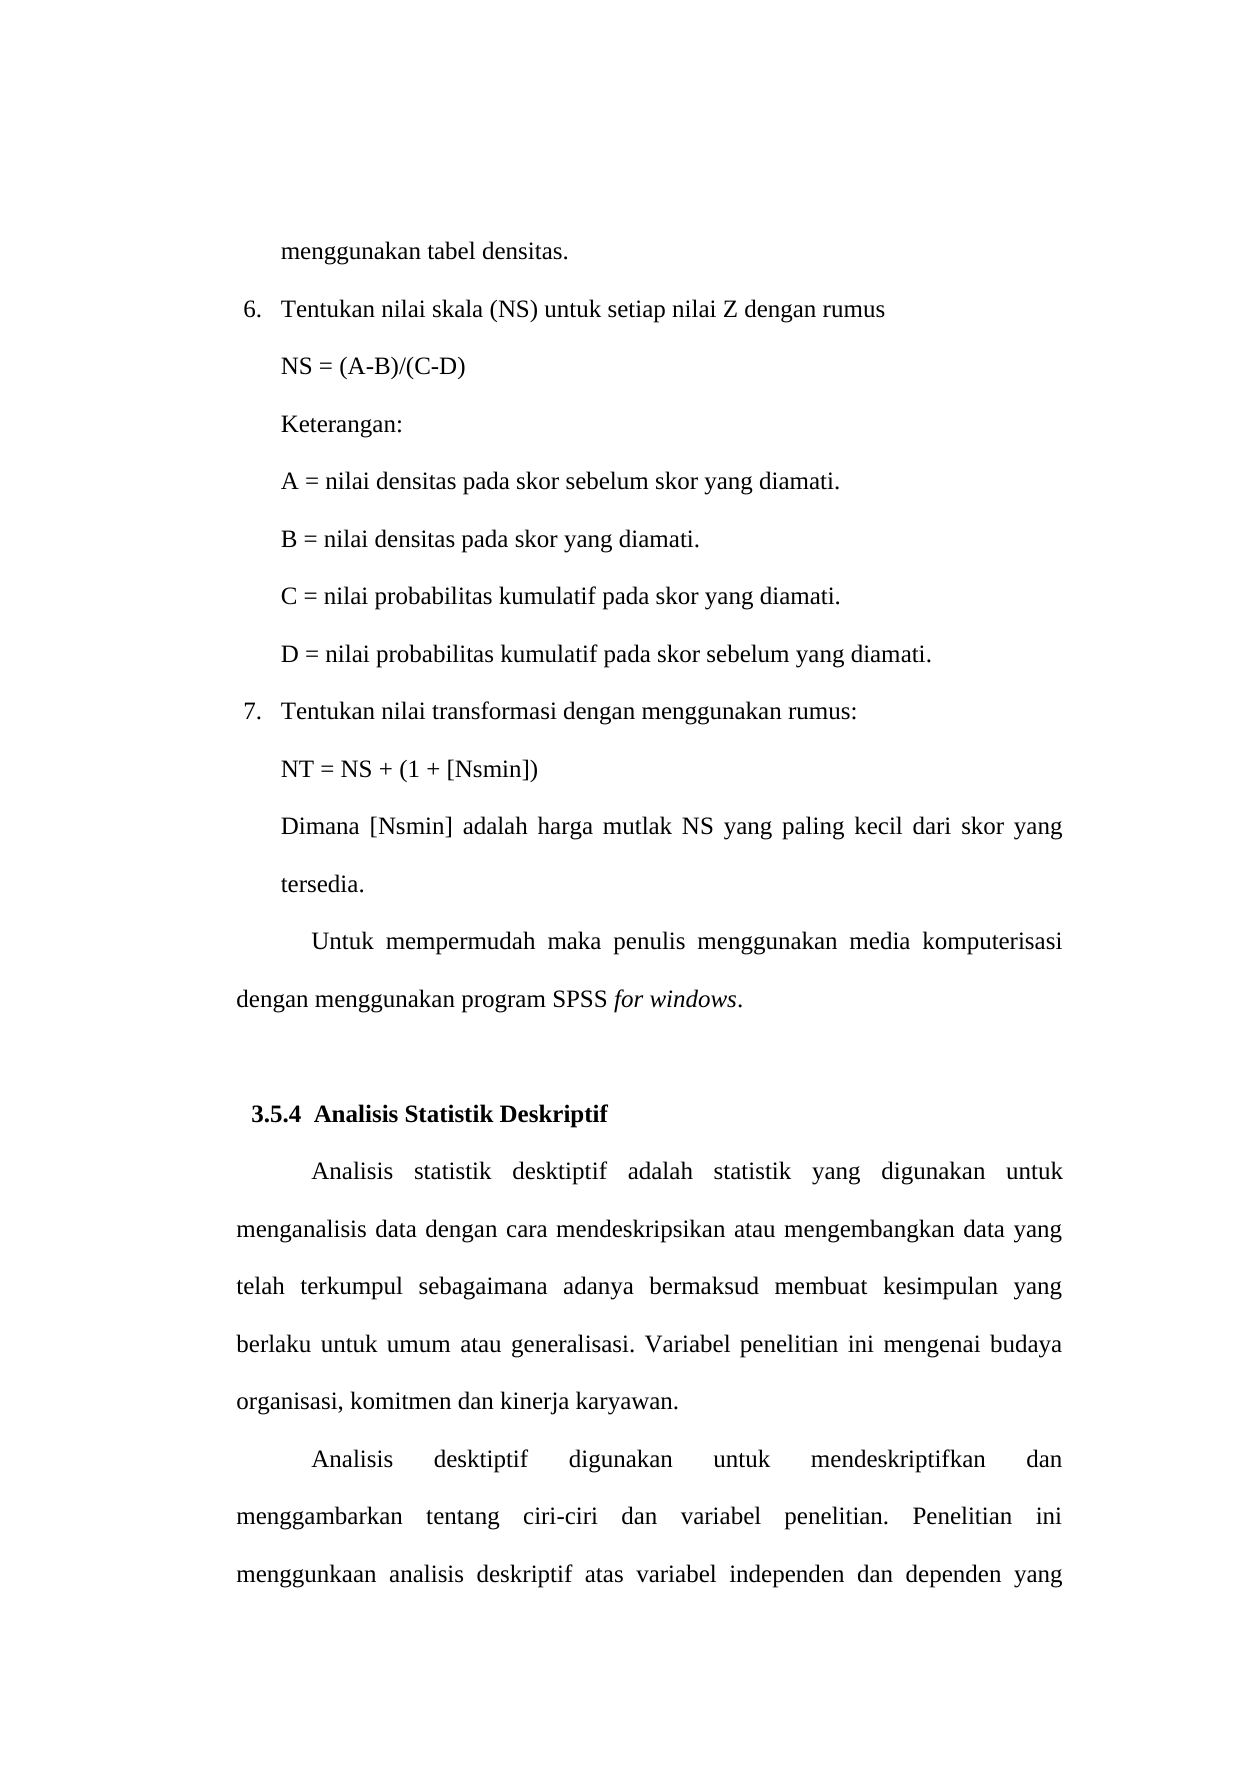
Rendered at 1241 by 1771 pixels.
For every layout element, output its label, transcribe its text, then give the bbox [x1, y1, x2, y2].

list NT = NS + (1 + [Nsmin]) [281, 754, 1063, 782]
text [236, 1444, 1063, 1587]
list Keterangan: [281, 409, 1063, 437]
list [243, 236, 1063, 265]
text 3.5.4 Analisis Statistik Deskriptif [251, 1099, 1063, 1127]
list Dimana [Nsmin] adalah harga mutlak NS yang paling kecil dari skor yang tersedia. [281, 811, 1063, 897]
text Analisis statistik desktiptif adalah statistik yang digunakan untuk menganalisis data dengan cara mendeskripsikan atau mengembangkan data yang telah terkumpul sebagaimana adanya bermaksud membuat kesimpulan yang berlaku untuk umum atau generalisasi. Variabel penelitian ini mengenai budaya organisasi, komitmen dan kinerja karyawan. [236, 1156, 1063, 1415]
list B = nilai densitas pada skor yang diamati. [281, 524, 1063, 552]
list A = nilai densitas pada skor sebelum skor yang diamati. [281, 466, 1063, 495]
list Tentukan nilai transformasi dengan menggunakan rumus: [243, 696, 1063, 725]
list C = nilai probabilitas kumulatif pada skor yang diamati. [281, 581, 1063, 610]
list Tentukan nilai skala (NS) untuk setiap nilai Z dengan rumus [243, 294, 1063, 322]
text Untuk mempermudah maka penulis menggunakan media komputerisasi dengan menggunakan program SPSS for windows. [236, 926, 1063, 1012]
list NS = (A-B)/(C-D) [281, 351, 1063, 380]
list D = nilai probabilitas kumulatif pada skor sebelum yang diamati. [281, 639, 1063, 667]
